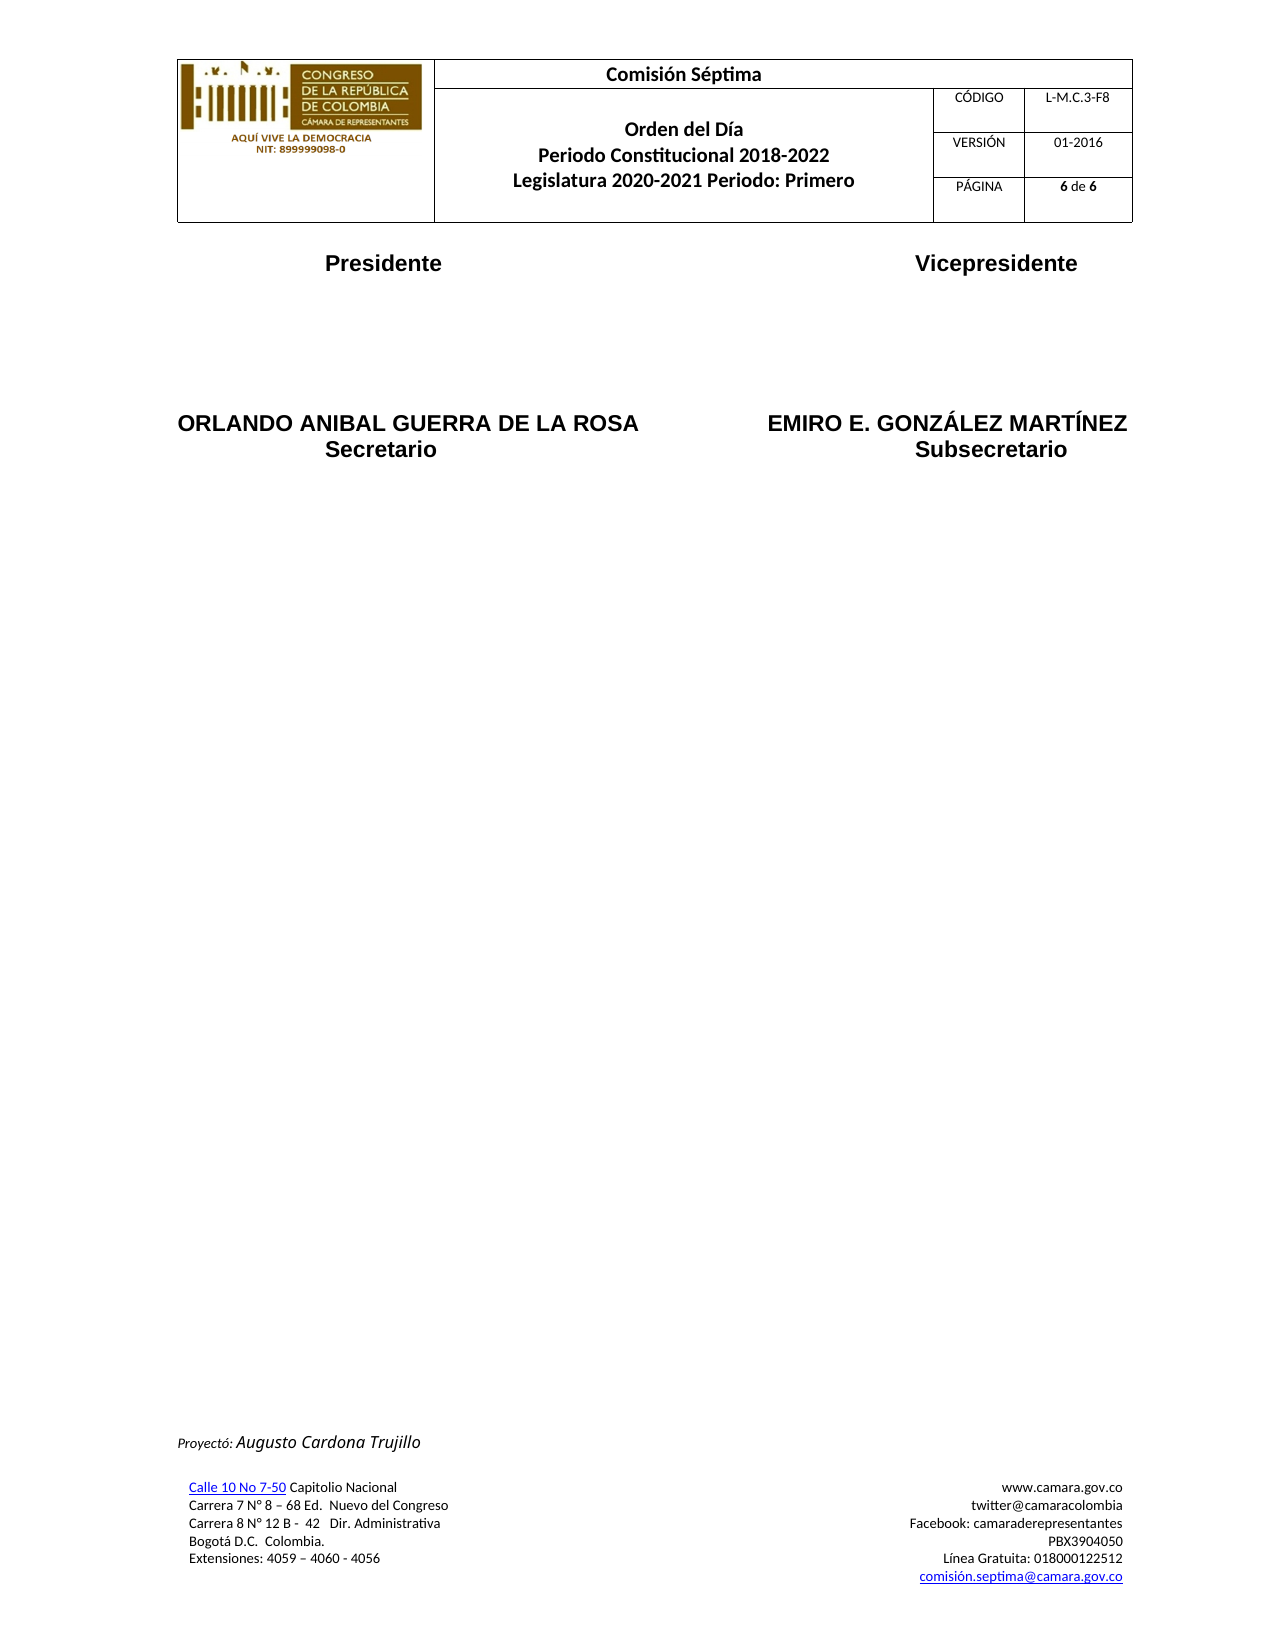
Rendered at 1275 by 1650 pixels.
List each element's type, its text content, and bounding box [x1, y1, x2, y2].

text Secretario Subsecretario [177, 436, 1152, 462]
text Presidente Vicepresidente [251, 250, 1152, 276]
text ORLANDO ANIBAL GUERRA DE LA ROSA EMIRO E. GONZÁLEZ MARTÍNEZ [177, 410, 1152, 436]
picture [180, 60, 423, 156]
